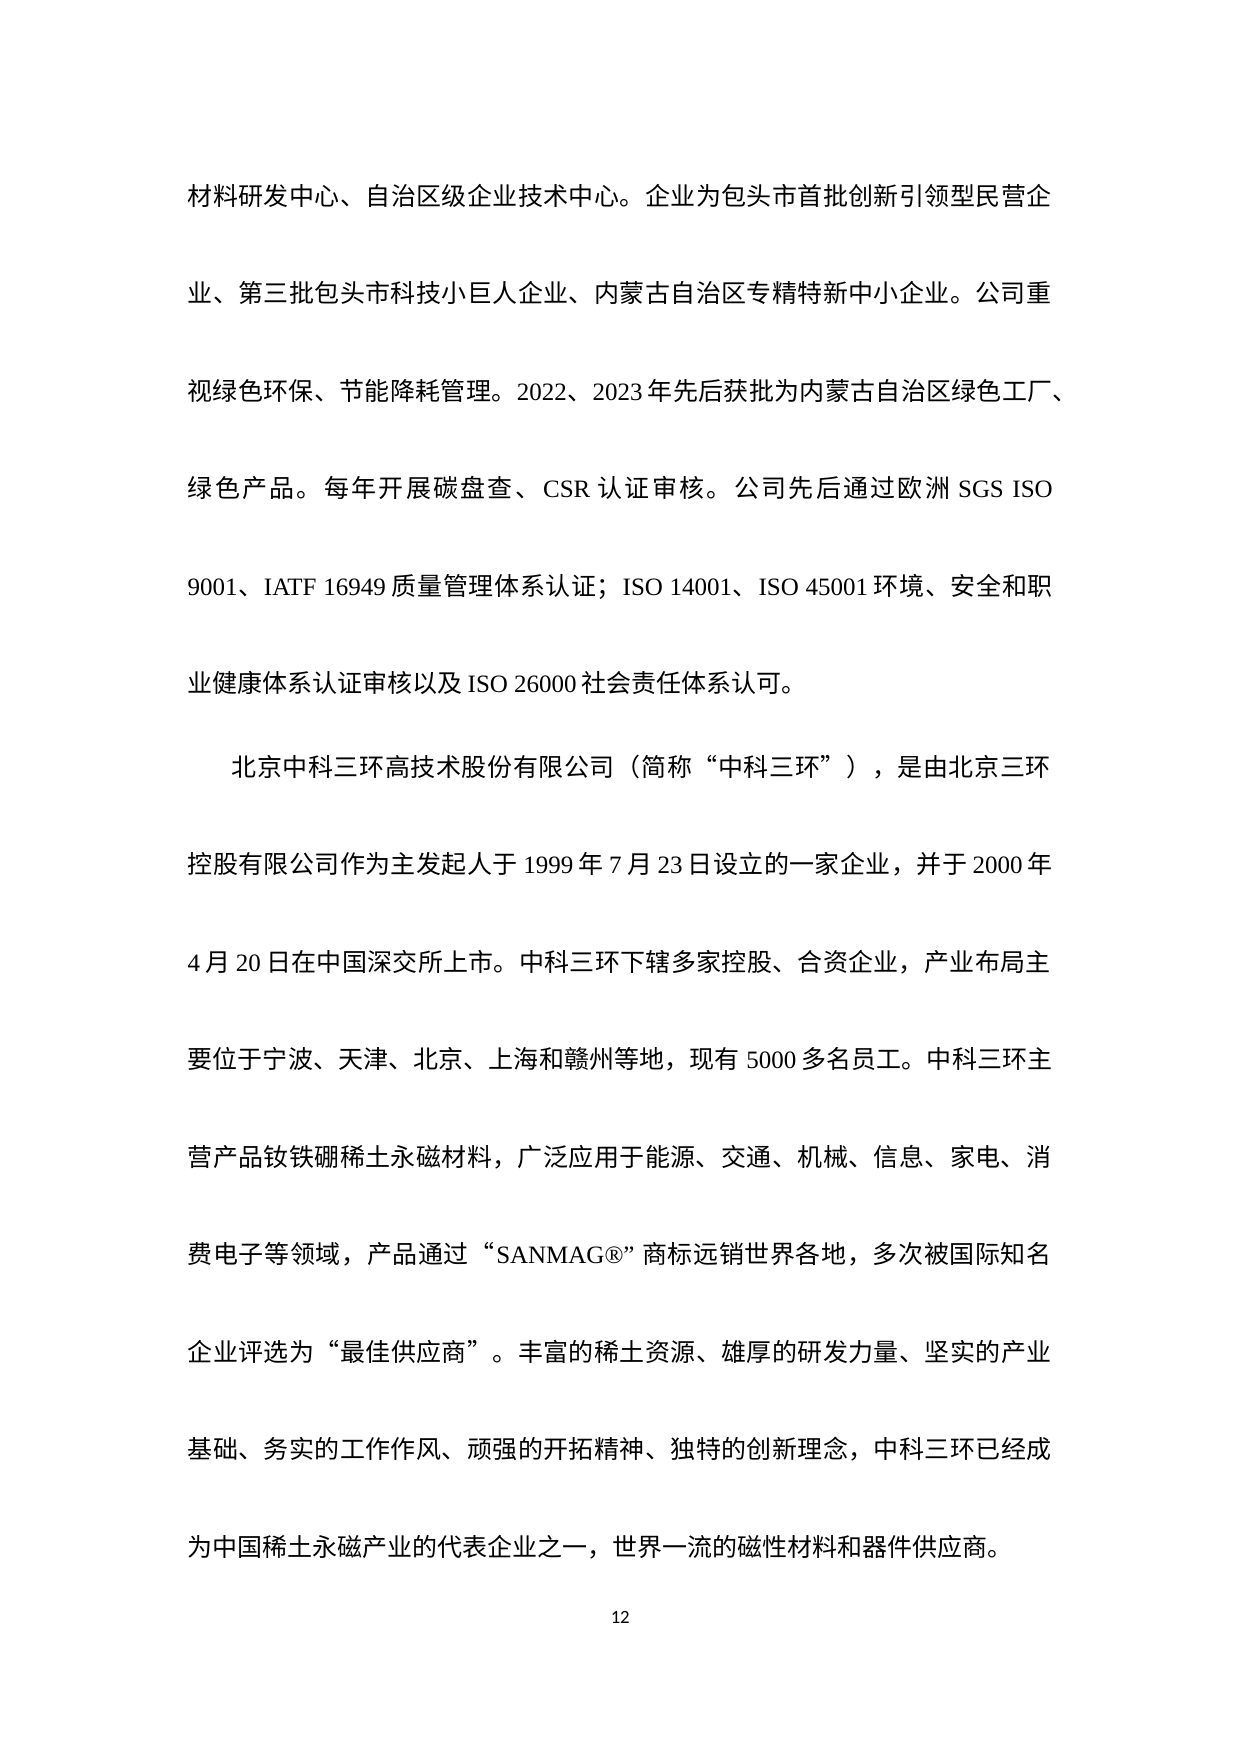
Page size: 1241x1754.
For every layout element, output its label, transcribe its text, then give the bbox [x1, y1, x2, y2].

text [187, 162, 1053, 714]
text 北京中科三环高技术股份有限公司（简称“中科三环”），是由北京三环控股有限公司作为主发起人于1999年7月23日设立的一家企业，并于2000年4月20日在中国深交所上市。中科三环下辖多家控股、合资企业，产业布局主要位于宁波、天津、北京、上海和赣州等地，现有5000多名员工。中科三环主营产品钕铁硼稀土永磁材料，广泛应用于能源、交通、机械、信息、家电、消费电子等领域，产品通过“SANMAG®” 商标远销世界各地，多次被国际知名企业评选为“最佳供应商”。丰富的稀土资源、雄厚的研发力量、坚实的产业基础、务实的工作作风、顽强的开拓精神、独特的创新理念，中科三环已经成为中国稀土永磁产业的代表企业之一，世界一流的磁性材料和器件供应商。 [187, 733, 1053, 1578]
